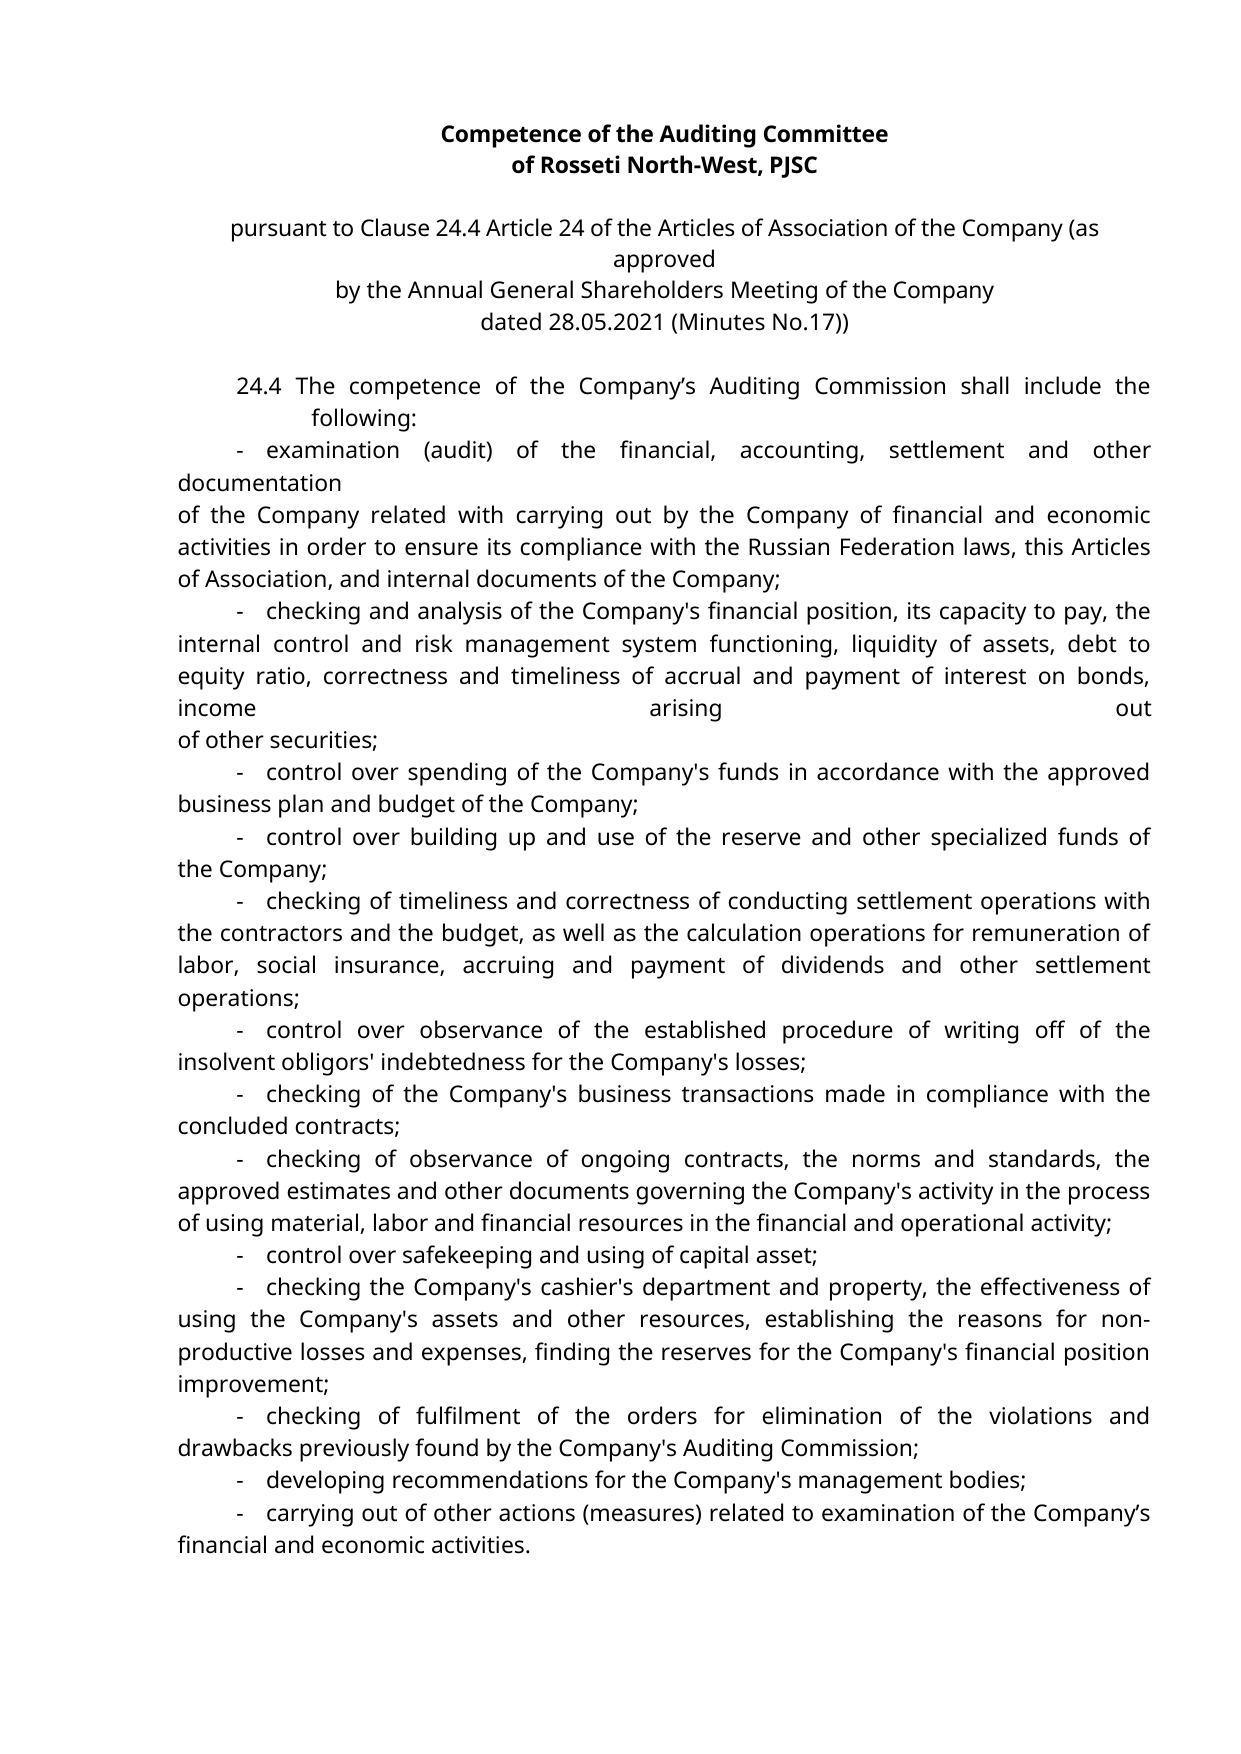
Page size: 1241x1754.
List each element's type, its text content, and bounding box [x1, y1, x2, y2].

list checking of timeliness and correctness of conducting settlement operations with the contractors and the budget, as well as the calculation operations for remuneration of labor, social insurance, accruing and payment of dividends and other settlement operations; [177, 885, 1152, 1013]
list checking of the Company's business transactions made in compliance with the concluded contracts; [177, 1078, 1152, 1142]
list checking of fulfilment of the orders for elimination of the violations and drawbacks previously found by the Company's Auditing Commission; [177, 1400, 1152, 1463]
list carrying out of other actions (measures) related to examination of the Company’s financial and economic activities. [177, 1497, 1152, 1560]
list control over spending of the Company's funds in accordance with the approved business plan and budget of the Company; [177, 756, 1152, 820]
list developing recommendations for the Company's management bodies; [177, 1464, 1152, 1496]
subtitle dated 28.05.2021 (Minutes No.17)) [177, 306, 1152, 337]
list control over safekeeping and using of capital asset; [177, 1239, 1152, 1270]
list The competence of the Company’s Auditing Commission shall include the following: [236, 370, 1152, 433]
subtitle Competence of the Auditing Committee [177, 118, 1152, 149]
list control over building up and use of the reserve and other specialized funds of the Company; [177, 821, 1152, 884]
subtitle of Rosseti North-West, PJSC [177, 149, 1152, 181]
list checking the Company's cashier's department and property, the effectiveness of using the Company's assets and other resources, establishing the reasons for non-productive losses and expenses, finding the reserves for the Company's financial position improvement; [177, 1271, 1152, 1399]
list checking of observance of ongoing contracts, the norms and standards, the approved estimates and other documents governing the Company's activity in the process of using material, labor and financial resources in the financial and operational activity; [177, 1142, 1152, 1238]
list checking and analysis of the Company's financial position, its capacity to pay, the internal control and risk management system functioning, liquidity of assets, debt to equity ratio, correctness and timeliness of accrual and payment of interest on bonds, income arising out of other securities; [177, 595, 1152, 755]
list examination (audit) of the financial, accounting, settlement and other documentation of the Company related with carrying out by the Company of financial and economic activities in order to ensure its compliance with the Russian Federation laws, this Articles of Association, and internal documents of the Company; [177, 434, 1152, 594]
list control over observance of the established procedure of writing off of the insolvent obligors' indebtedness for the Company's losses; [177, 1014, 1152, 1077]
subtitle pursuant to Clause 24.4 Article 24 of the Articles of Association of the Company (as approved by the Annual General Shareholders Meeting of the Company [177, 212, 1152, 306]
